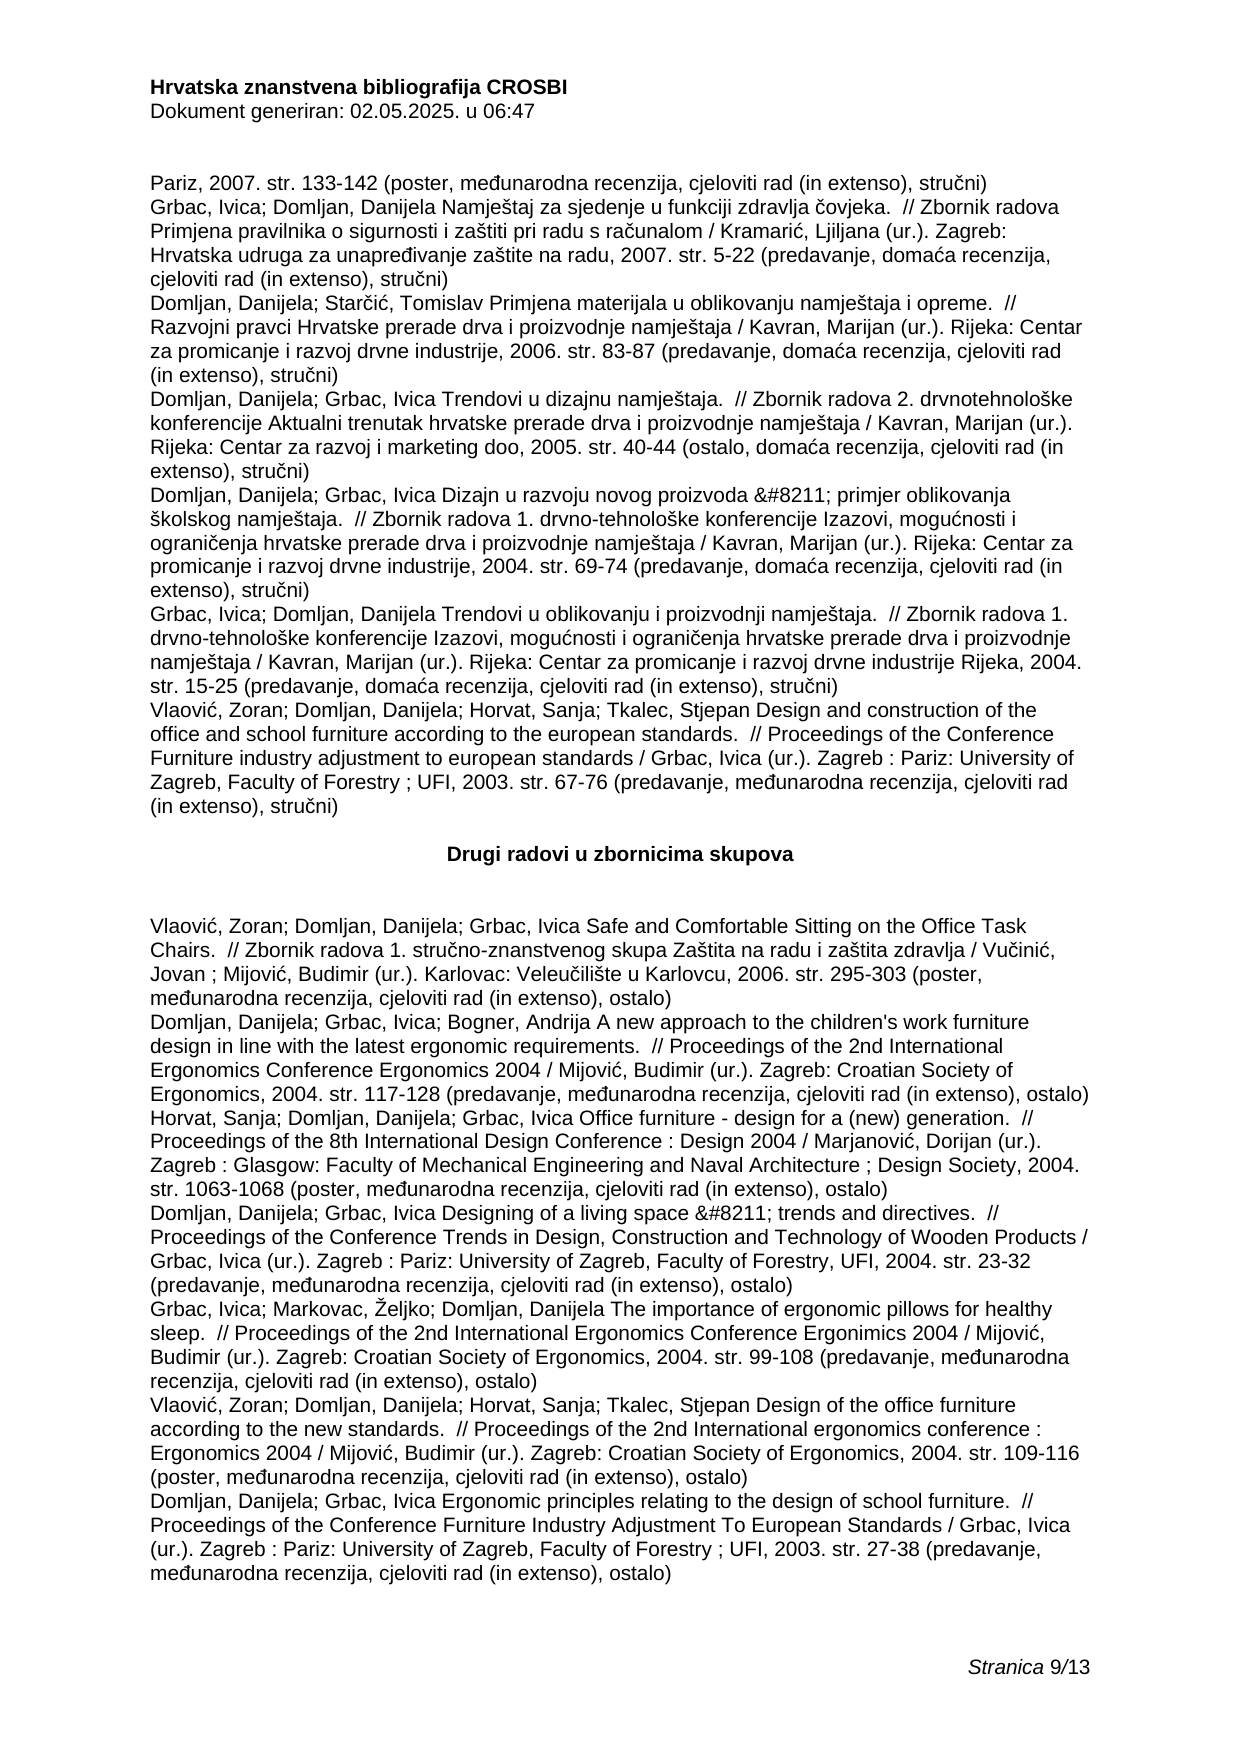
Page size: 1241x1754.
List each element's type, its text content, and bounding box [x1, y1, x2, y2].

text Horvat, Sanja; Domljan, Danijela; Grbac, Ivica [150, 1105, 1090, 1201]
text Domljan, Danijela; Grbac, Ivica [150, 1201, 1090, 1297]
text Grbac, Ivica; Domljan, Danijela [150, 602, 1090, 698]
text Domljan, Danijela; Grbac, Ivica [150, 482, 1090, 602]
text Domljan, Danijela; Starčić, Tomislav [150, 291, 1090, 387]
text Grbac, Ivica; Domljan, Danijela [150, 195, 1090, 291]
text Domljan, Danijela; Grbac, Ivica; Bogner, Andrija [150, 1009, 1090, 1105]
text Domljan, Danijela; Grbac, Ivica [150, 387, 1090, 482]
text Vlaović, Zoran; Domljan, Danijela; Horvat, Sanja; Tkalec, Stjepan [150, 1393, 1090, 1489]
subtitle Drugi radovi u zbornicima skupova [150, 842, 1090, 866]
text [150, 171, 1090, 195]
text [150, 1489, 1090, 1584]
text Grbac, Ivica; Markovac, Željko; Domljan, Danijela [150, 1297, 1090, 1393]
text Vlaović, Zoran; Domljan, Danijela; Horvat, Sanja; Tkalec, Stjepan [150, 698, 1090, 818]
text Vlaović, Zoran; Domljan, Danijela; Grbac, Ivica [150, 914, 1090, 1009]
